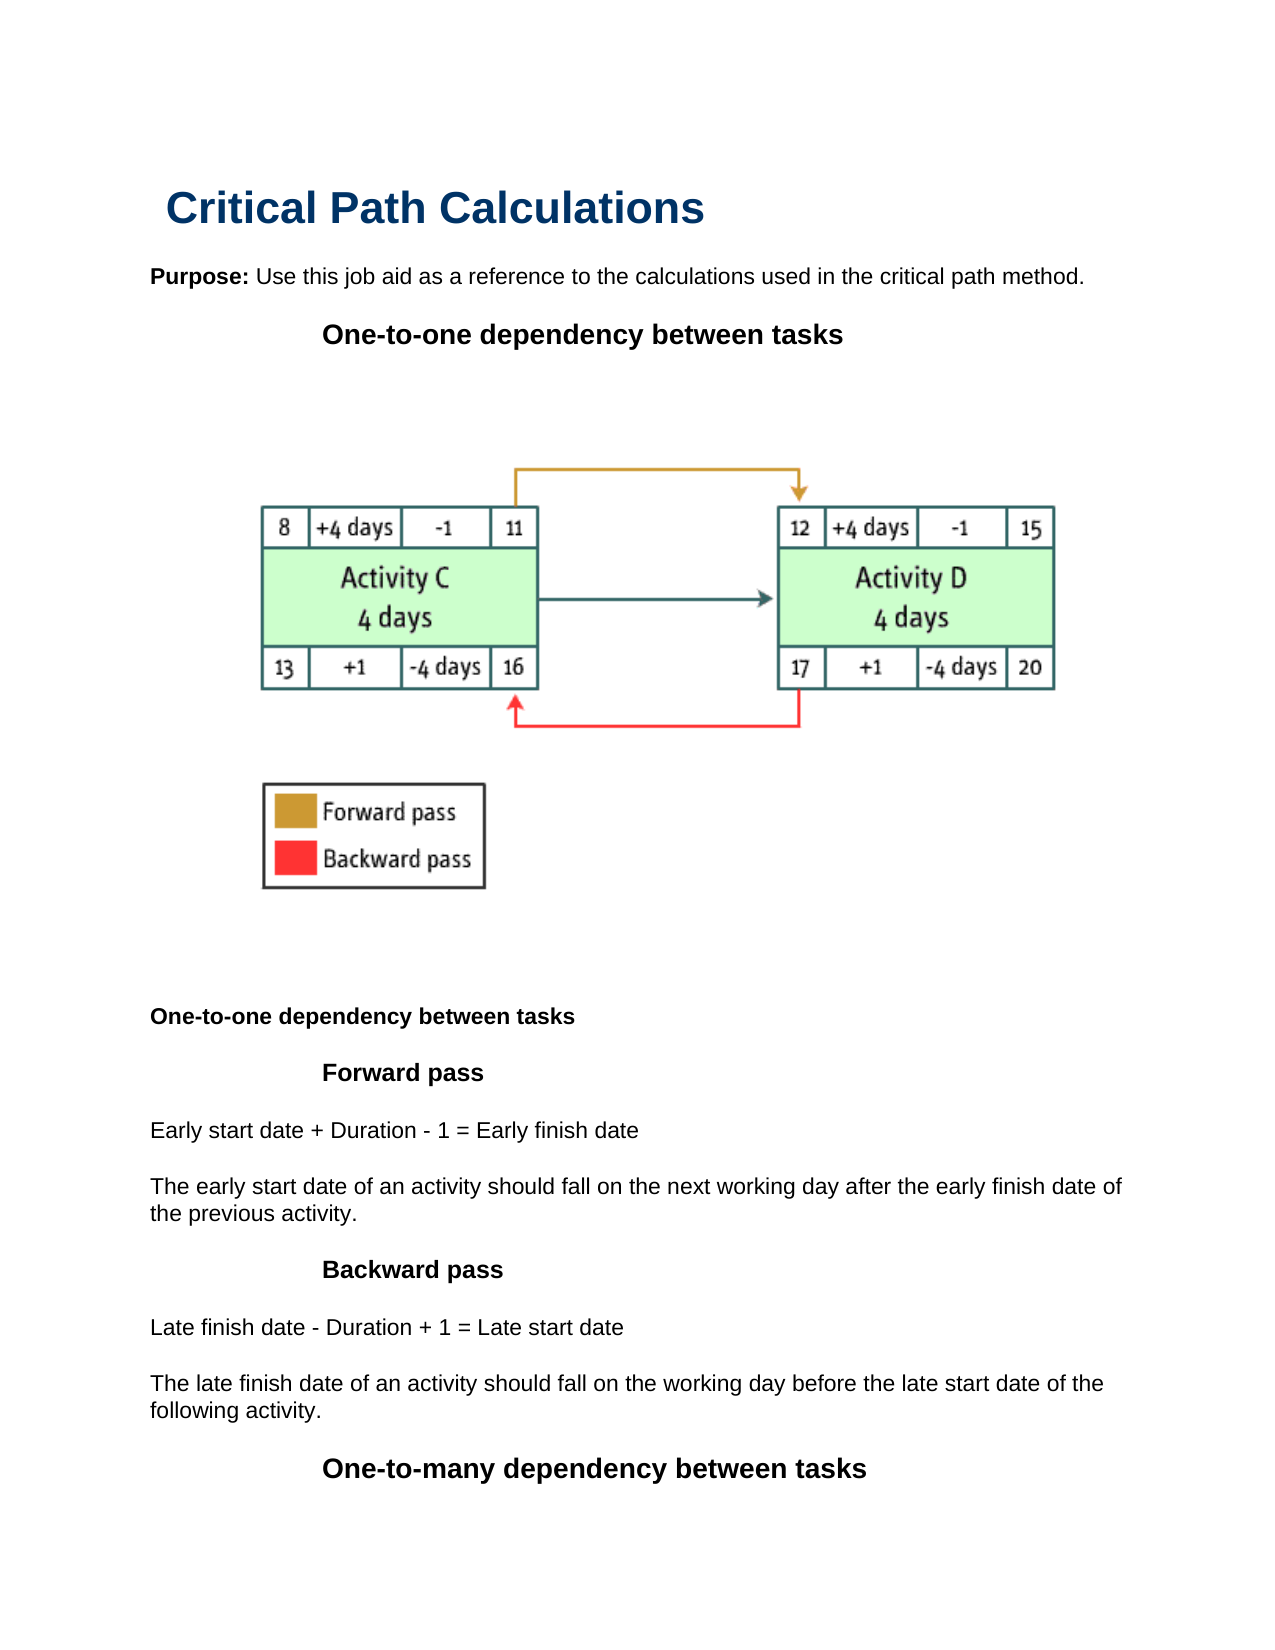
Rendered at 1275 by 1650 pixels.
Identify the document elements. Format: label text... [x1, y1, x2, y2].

picture [150, 379, 1150, 974]
text The early start date of an activity should fall on the next working day after the early finish date of the previous activity. [150, 1172, 1125, 1226]
text Forward pass [322, 1058, 1125, 1087]
text Early start date + Duration - 1 = Early finish date [150, 1116, 1125, 1143]
text Backward pass [322, 1255, 1125, 1284]
text One-to-one dependency between tasks [322, 318, 1125, 351]
text Critical Path Calculations [166, 181, 1125, 233]
text Purpose: Use this job aid as a reference to the calculations used in the critical path method. [150, 262, 1125, 289]
text One-to-many dependency between tasks [322, 1452, 1125, 1485]
text Late finish date - Duration + 1 = Late start date [150, 1313, 1125, 1340]
text One-to-one dependency between tasks [150, 1003, 1125, 1029]
text The late finish date of an activity should fall on the working day before the late start date of the following activity. [150, 1369, 1125, 1423]
